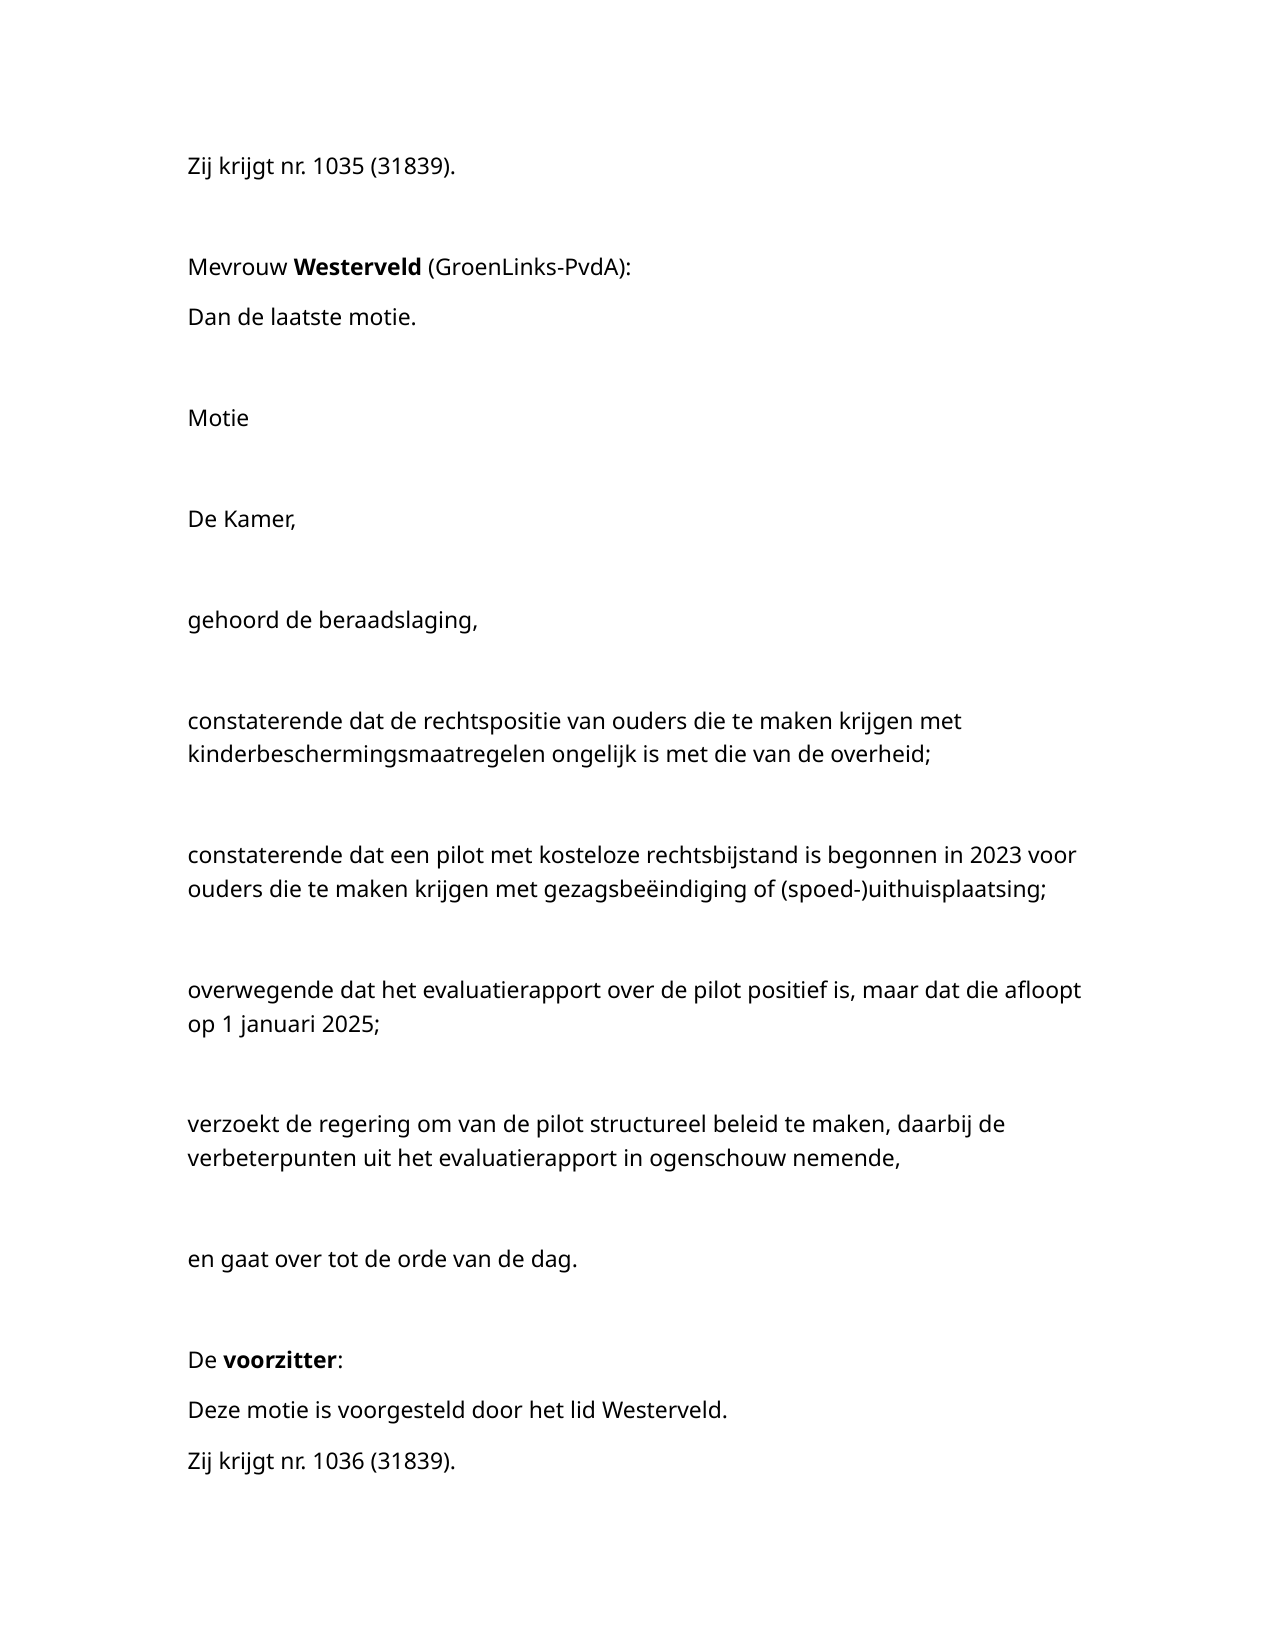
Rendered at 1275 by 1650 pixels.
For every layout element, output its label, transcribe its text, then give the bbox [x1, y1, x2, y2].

text Deze motie is voorgesteld door het lid Westerveld. [187, 1394, 1087, 1425]
text De Kamer, [187, 503, 1087, 534]
text en gaat over tot de orde van de dag. [187, 1243, 1087, 1274]
text Zij krijgt nr. 1035 (31839). [187, 150, 1087, 181]
text De voorzitter: [187, 1344, 1087, 1375]
text verzoekt de regering om van de pilot structureel beleid te maken, daarbij de verbeterpunten uit het evaluatierapport in ogenschouw nemende, [187, 1108, 1087, 1173]
text constaterende dat een pilot met kosteloze rechtsbijstand is begonnen in 2023 voor ouders die te maken krijgen met gezagsbeëindiging of (spoed-)uithuisplaatsing; [187, 839, 1087, 904]
text Dan de laatste motie. [187, 301, 1087, 332]
text constaterende dat de rechtspositie van ouders die te maken krijgen met kinderbeschermingsmaatregelen ongelijk is met die van de overheid; [187, 704, 1087, 769]
text gehoord de beraadslaging, [187, 604, 1087, 635]
text overwegende dat het evaluatierapport over de pilot positief is, maar dat die afloopt op 1 januari 2025; [187, 974, 1087, 1039]
text Zij krijgt nr. 1036 (31839). [187, 1444, 1087, 1476]
text Mevrouw Westerveld (GroenLinks-PvdA): [187, 251, 1087, 282]
text Motie [187, 402, 1087, 433]
